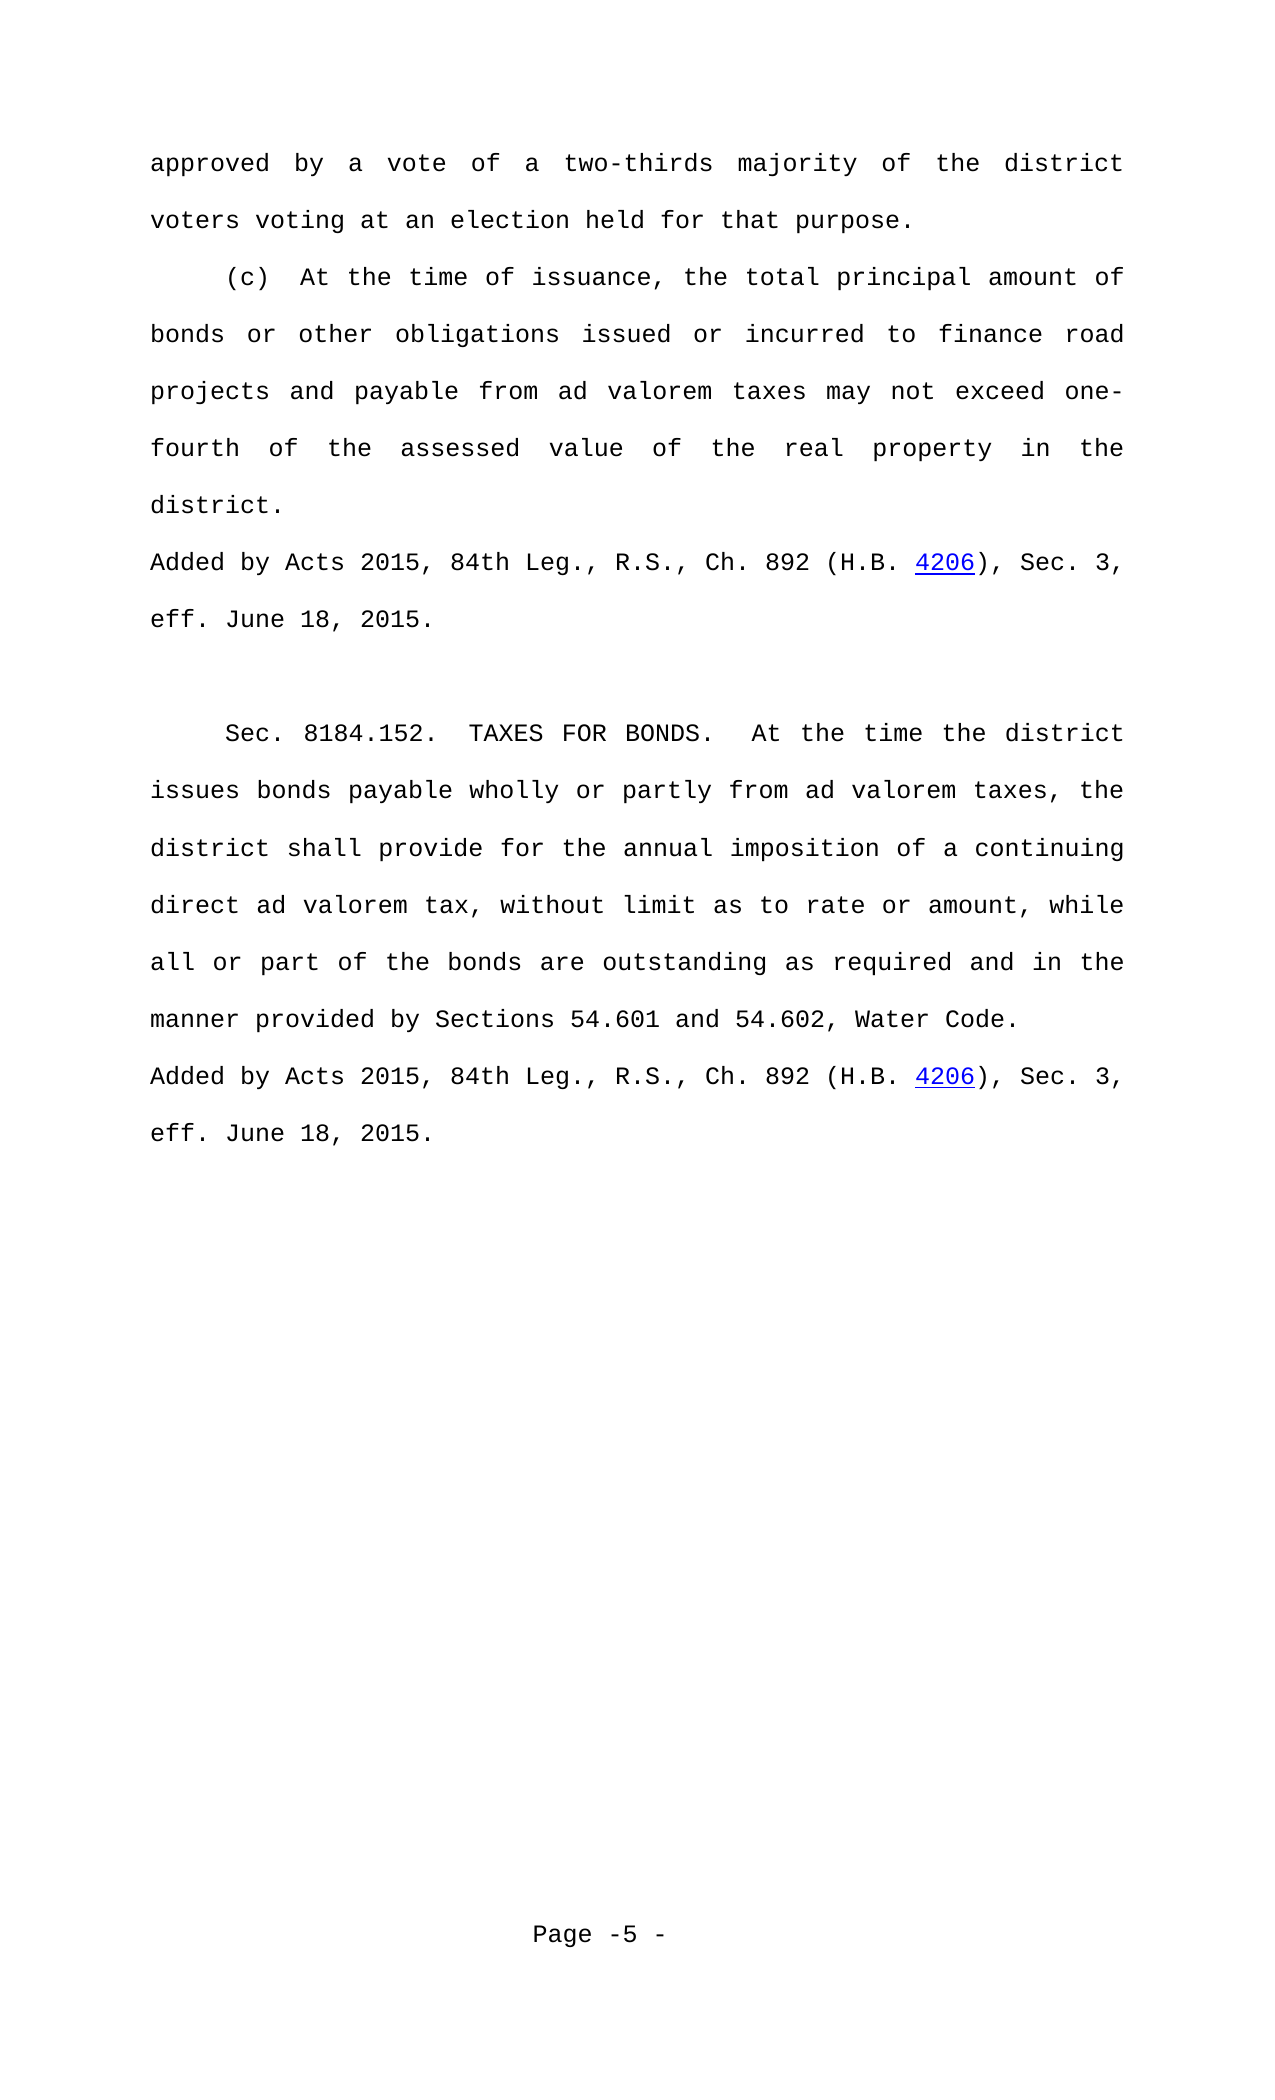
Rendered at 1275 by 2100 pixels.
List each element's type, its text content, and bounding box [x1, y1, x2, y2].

text (c) At the time of issuance, the total principal amount of bonds or other obligations issued or incurred to finance road projects and payable from ad valorem taxes may not exceed one-fourth of the assessed value of the real property in the district. [150, 264, 1125, 521]
text Sec. 8184.152. TAXES FOR BONDS. At the time the district issues bonds payable wholly or partly from ad valorem taxes, the district shall provide for the annual imposition of a continuing direct ad valorem tax, without limit as to rate or amount, while all or part of the bonds are outstanding as required and in the manner provided by Sections 54.601 and 54.602, Water Code. [150, 721, 1125, 1035]
text Added by Acts 2015, 84th Leg., R.S., Ch. 892 (H.B. 4206), Sec. 3, eff. June 18, 2015. [150, 549, 1125, 635]
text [150, 150, 1125, 236]
text Added by Acts 2015, 84th Leg., R.S., Ch. 892 (H.B. 4206), Sec. 3, eff. June 18, 2015. [150, 1063, 1125, 1149]
